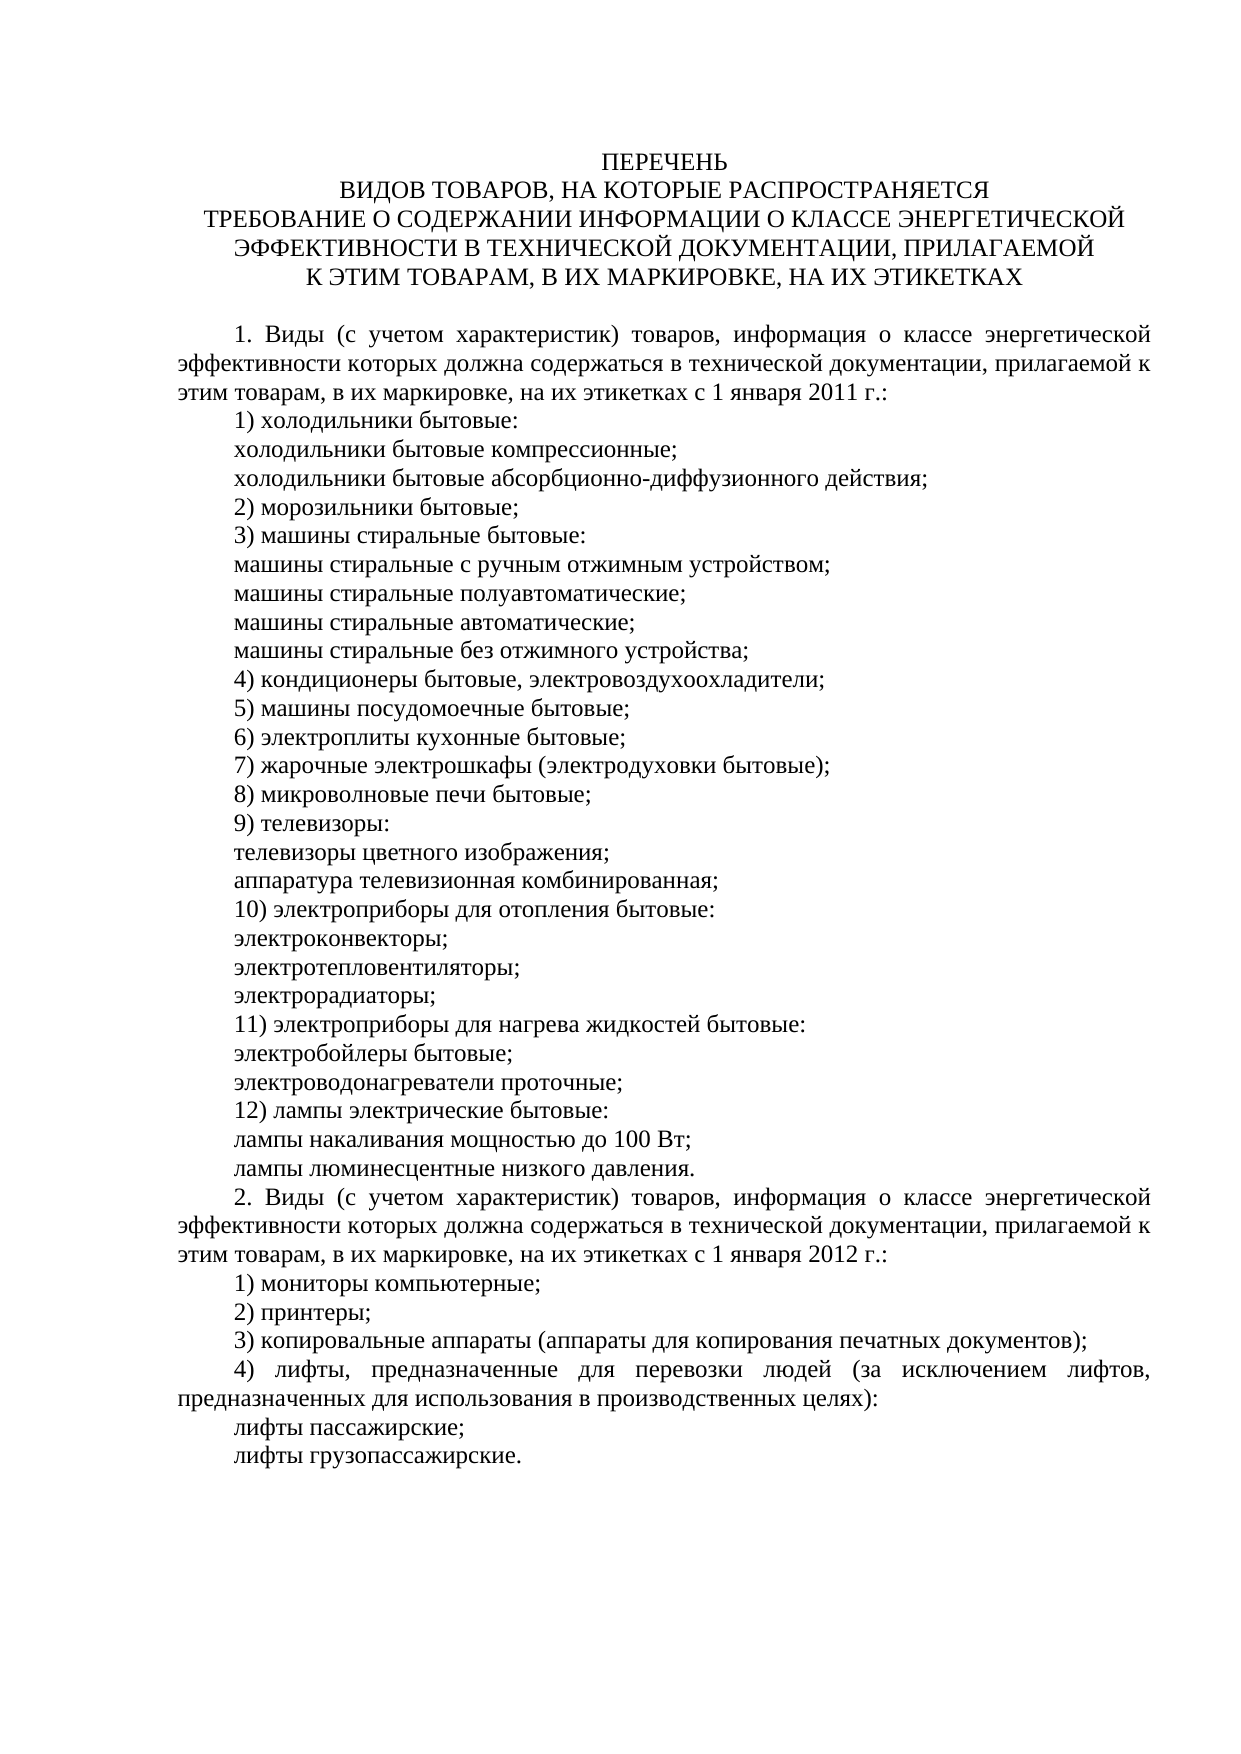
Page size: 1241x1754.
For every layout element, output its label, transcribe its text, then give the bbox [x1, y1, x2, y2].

text 3) машины стиральные бытовые: [177, 521, 1152, 549]
text электроводонагреватели проточные; [177, 1067, 1152, 1096]
text машины стиральные с ручным отжимным устройством; [177, 549, 1152, 578]
text ПЕРЕЧЕНЬ [177, 147, 1152, 176]
text 2) морозильники бытовые; [177, 492, 1152, 521]
text электротепловентиляторы; [177, 952, 1152, 981]
text 1. Виды (с учетом характеристик) товаров, информация о классе энергетической эффективности которых должна содержаться в технической документации, прилагаемой к этим товарам, в их маркировке, на их этикетках с 1 января 2011 г.: [177, 319, 1152, 406]
text машины стиральные полуавтоматические; [177, 578, 1152, 607]
text 12) лампы электрические бытовые: [177, 1096, 1152, 1124]
text лампы накаливания мощностью до 100 Вт; [177, 1124, 1152, 1153]
text ЭФФЕКТИВНОСТИ В ТЕХНИЧЕСКОЙ ДОКУМЕНТАЦИИ, ПРИЛАГАЕМОЙ [177, 233, 1152, 262]
text К ЭТИМ ТОВАРАМ, В ИХ МАРКИРОВКЕ, НА ИХ ЭТИКЕТКАХ [177, 262, 1152, 291]
text холодильники бытовые компрессионные; [177, 434, 1152, 463]
text 6) электроплиты кухонные бытовые; [177, 722, 1152, 751]
text 4) кондиционеры бытовые, электровоздухоохладители; [177, 664, 1152, 693]
text 7) жарочные электрошкафы (электродуховки бытовые); [177, 751, 1152, 779]
text ВИДОВ ТОВАРОВ, НА КОТОРЫЕ РАСПРОСТРАНЯЕТСЯ [177, 176, 1152, 204]
text машины стиральные без отжимного устройства; [177, 636, 1152, 664]
text 10) электроприборы для отопления бытовые: [177, 894, 1152, 923]
text 3) копировальные аппараты (аппараты для копирования печатных документов); [177, 1326, 1152, 1354]
text электробойлеры бытовые; [177, 1038, 1152, 1067]
text 11) электроприборы для нагрева жидкостей бытовые: [177, 1009, 1152, 1038]
text лампы люминесцентные низкого давления. [177, 1153, 1152, 1182]
text машины стиральные автоматические; [177, 607, 1152, 636]
text 5) машины посудомоечные бытовые; [177, 693, 1152, 722]
text электрорадиаторы; [177, 981, 1152, 1009]
text 2) принтеры; [177, 1297, 1152, 1326]
text 1) холодильники бытовые: [177, 406, 1152, 434]
text холодильники бытовые абсорбционно-диффузионного действия; [177, 463, 1152, 492]
text электроконвекторы; [177, 923, 1152, 952]
text лифты пассажирские; [177, 1412, 1152, 1441]
text 8) микроволновые печи бытовые; [177, 779, 1152, 808]
text 1) мониторы компьютерные; [177, 1268, 1152, 1297]
text лифты грузопассажирские. [177, 1441, 1152, 1469]
text 9) телевизоры: [177, 808, 1152, 837]
text 4) лифты, предназначенные для перевозки людей (за исключением лифтов, предназначенных для использования в производственных целях): [177, 1354, 1152, 1412]
text 2. Виды (с учетом характеристик) товаров, информация о классе энергетической эффективности которых должна содержаться в технической документации, прилагаемой к этим товарам, в их маркировке, на их этикетках с 1 января 2012 г.: [177, 1182, 1152, 1268]
text ТРЕБОВАНИЕ О СОДЕРЖАНИИ ИНФОРМАЦИИ О КЛАССЕ ЭНЕРГЕТИЧЕСКОЙ [177, 204, 1152, 233]
text телевизоры цветного изображения; [177, 837, 1152, 866]
text аппаратура телевизионная комбинированная; [177, 866, 1152, 894]
